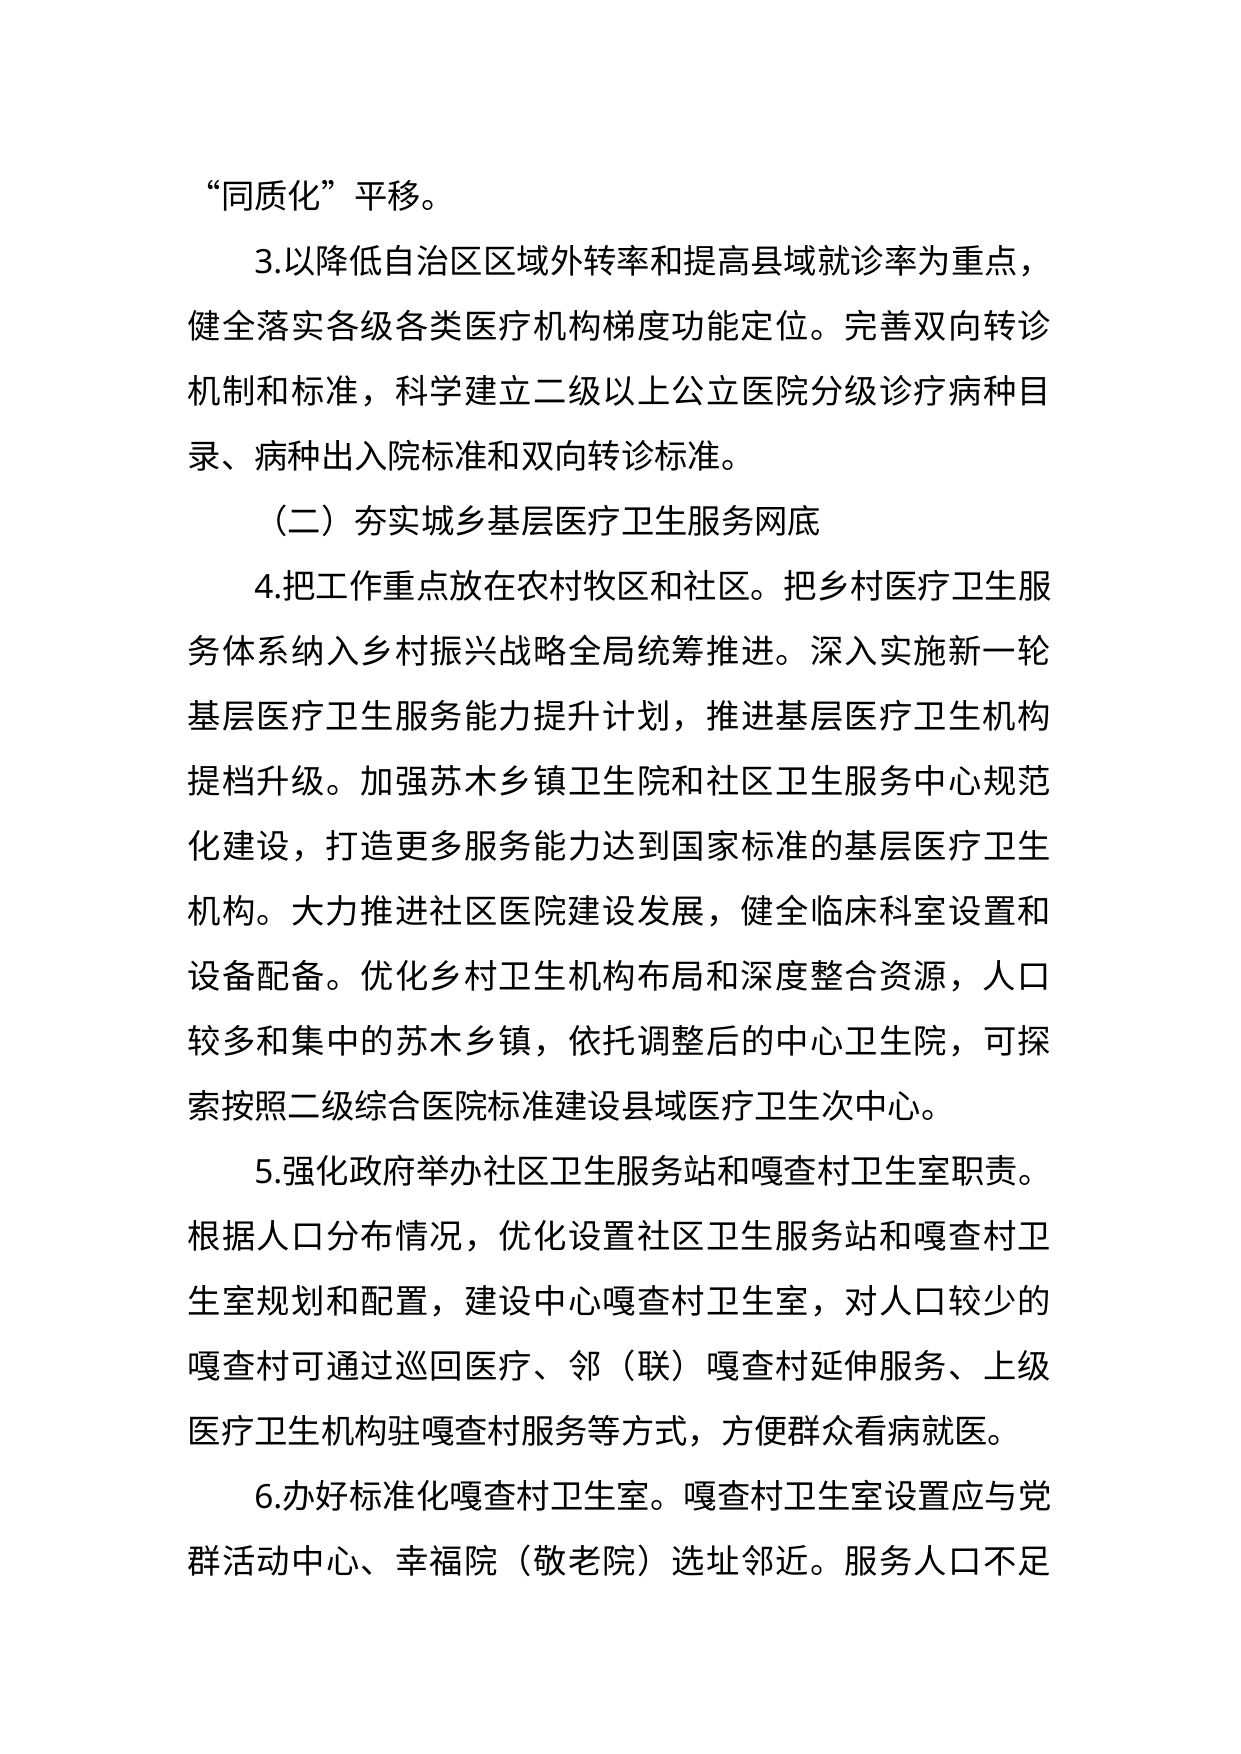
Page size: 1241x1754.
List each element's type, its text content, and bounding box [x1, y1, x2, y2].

text （二）夯实城乡基层医疗卫生服务网底 [187, 487, 1053, 552]
text 4.把工作重点放在农村牧区和社区。把乡村医疗卫生服务体系纳入乡村振兴战略全局统筹推进。深入实施新一轮基层医疗卫生服务能力提升计划，推进基层医疗卫生机构提档升级。加强苏木乡镇卫生院和社区卫生服务中心规范化建设，打造更多服务能力达到国家标准的基层医疗卫生机构。大力推进社区医院建设发展，健全临床科室设置和设备配备。优化乡村卫生机构布局和深度整合资源，人口较多和集中的苏木乡镇，依托调整后的中心卫生院，可探索按照二级综合医院标准建设县域医疗卫生次中心。 [187, 552, 1053, 1137]
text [187, 162, 1053, 227]
text 5.强化政府举办社区卫生服务站和嘎查村卫生室职责。根据人口分布情况，优化设置社区卫生服务站和嘎查村卫生室规划和配置，建设中心嘎查村卫生室，对人口较少的嘎查村可通过巡回医疗、邻（联）嘎查村延伸服务、上级医疗卫生机构驻嘎查村服务等方式，方便群众看病就医。 [187, 1137, 1053, 1462]
text 3.以降低自治区区域外转率和提高县域就诊率为重点，健全落实各级各类医疗机构梯度功能定位。完善双向转诊机制和标准，科学建立二级以上公立医院分级诊疗病种目录、病种出入院标准和双向转诊标准。 [187, 227, 1053, 487]
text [187, 1462, 1053, 1592]
